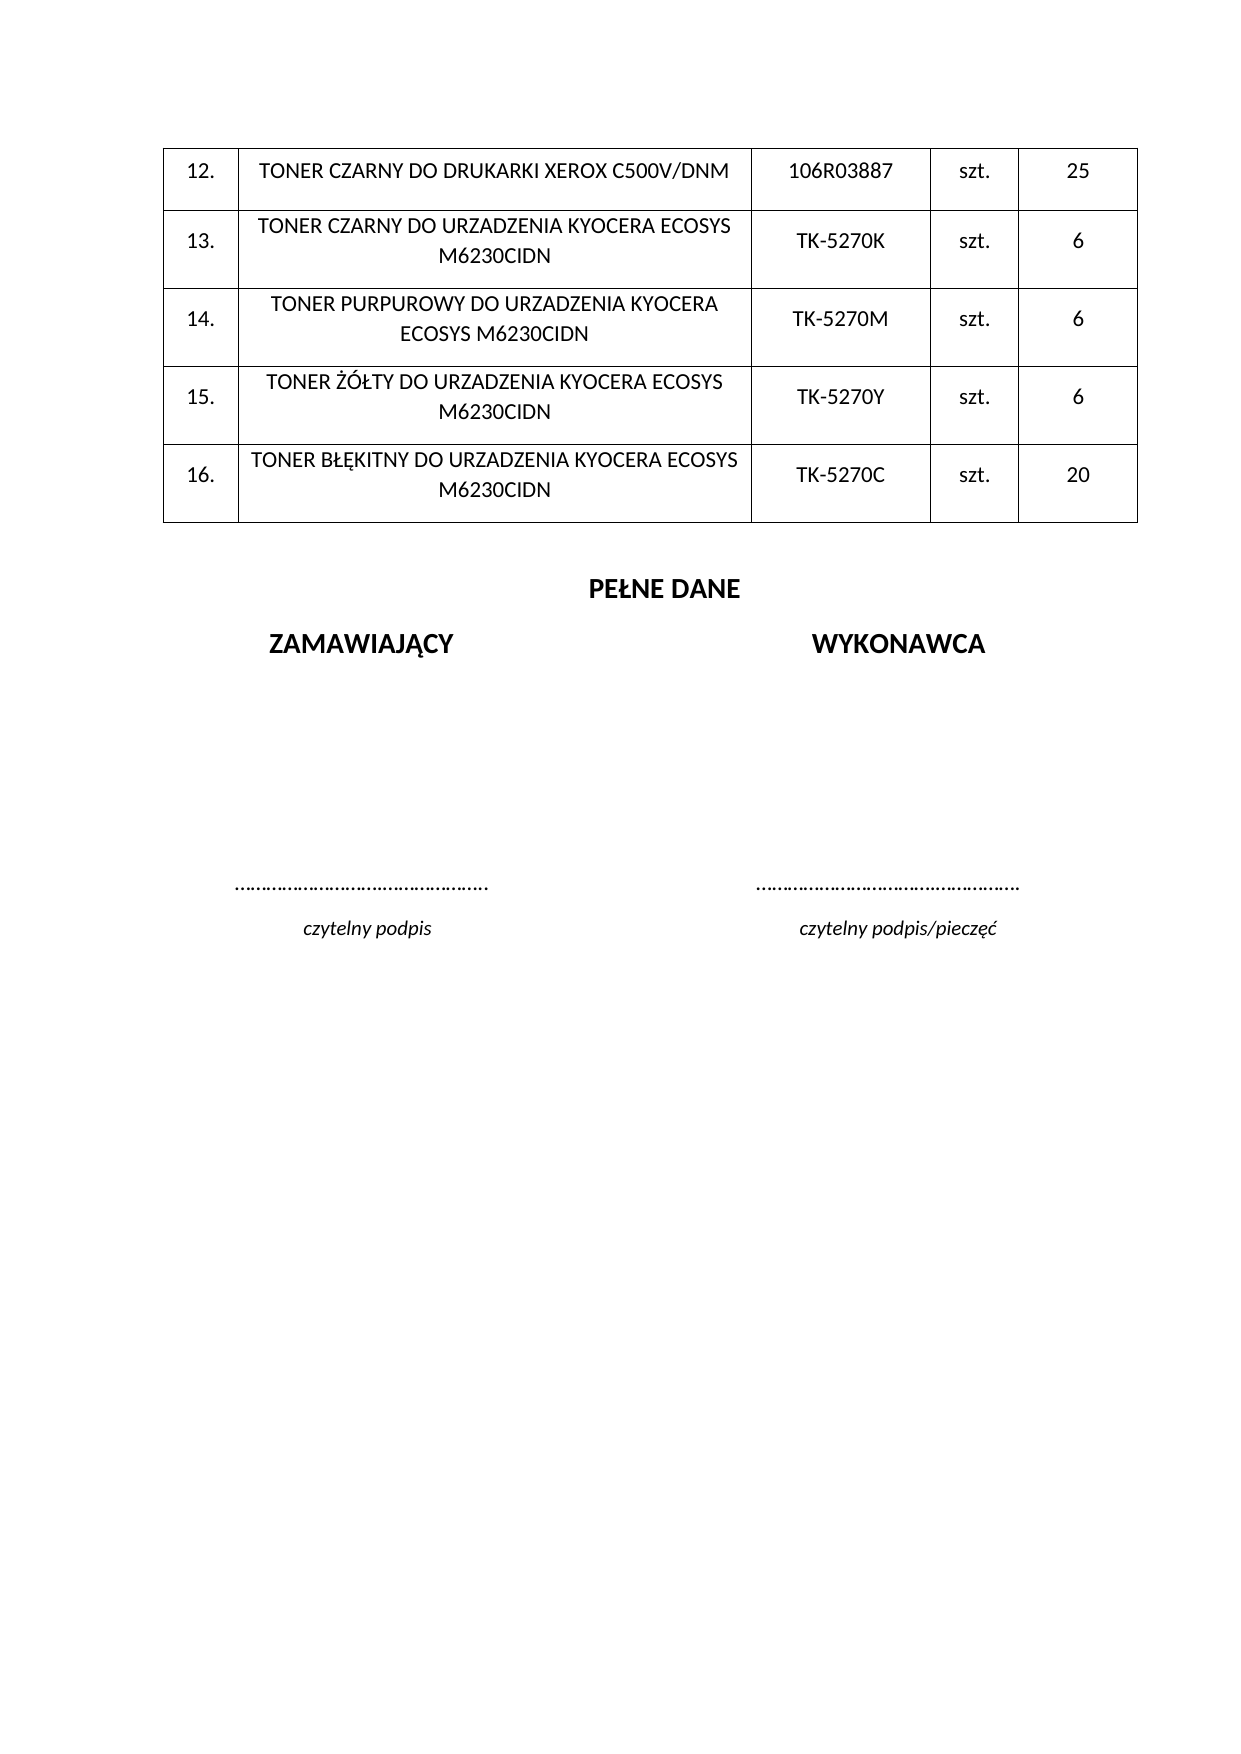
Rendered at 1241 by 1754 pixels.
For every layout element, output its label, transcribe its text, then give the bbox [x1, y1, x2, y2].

table_cell 106R03887 [752, 149, 930, 210]
table_cell TK-5270C [752, 445, 930, 522]
table_cell szt. [931, 211, 1018, 288]
table_cell szt. [931, 149, 1018, 210]
table_cell TONER BŁĘKITNY DO URZADZENIA KYOCERA ECOSYS M6230CIDN [239, 445, 751, 522]
table_cell szt. [931, 445, 1018, 522]
text ZAMAWIAJĄCY WYKONAWCA [162, 625, 1093, 661]
table_cell 13. [164, 211, 238, 288]
table_cell 15. [164, 367, 238, 444]
table_cell TONER CZARNY DO DRUKARKI XEROX C500V/DNM [239, 149, 751, 210]
text czytelny podpis czytelny podpis/pieczęć [162, 915, 1093, 940]
table_cell TONER PURPUROWY DO URZADZENIA KYOCERA ECOSYS M6230CIDN [239, 289, 751, 366]
table_cell 16. [164, 445, 238, 522]
table_cell TONER ŻÓŁTY DO URZADZENIA KYOCERA ECOSYS M6230CIDN [239, 367, 751, 444]
table_cell 12. [164, 149, 238, 210]
table_cell 6 [1019, 289, 1137, 366]
text ……………………….……………….. …………………………….……………. [162, 868, 1093, 896]
table_cell 6 [1019, 211, 1137, 288]
table_cell szt. [931, 289, 1018, 366]
table_cell 25 [1019, 149, 1137, 210]
table_cell 20 [1019, 445, 1137, 522]
text PEŁNE DANE [162, 570, 1093, 606]
table_cell 14. [164, 289, 238, 366]
table_cell szt. [931, 367, 1018, 444]
table_cell TONER CZARNY DO URZADZENIA KYOCERA ECOSYS M6230CIDN [239, 211, 751, 288]
table_cell TK-5270Y [752, 367, 930, 444]
table_cell 6 [1019, 367, 1137, 444]
table_cell TK-5270M [752, 289, 930, 366]
table_cell TK-5270K [752, 211, 930, 288]
